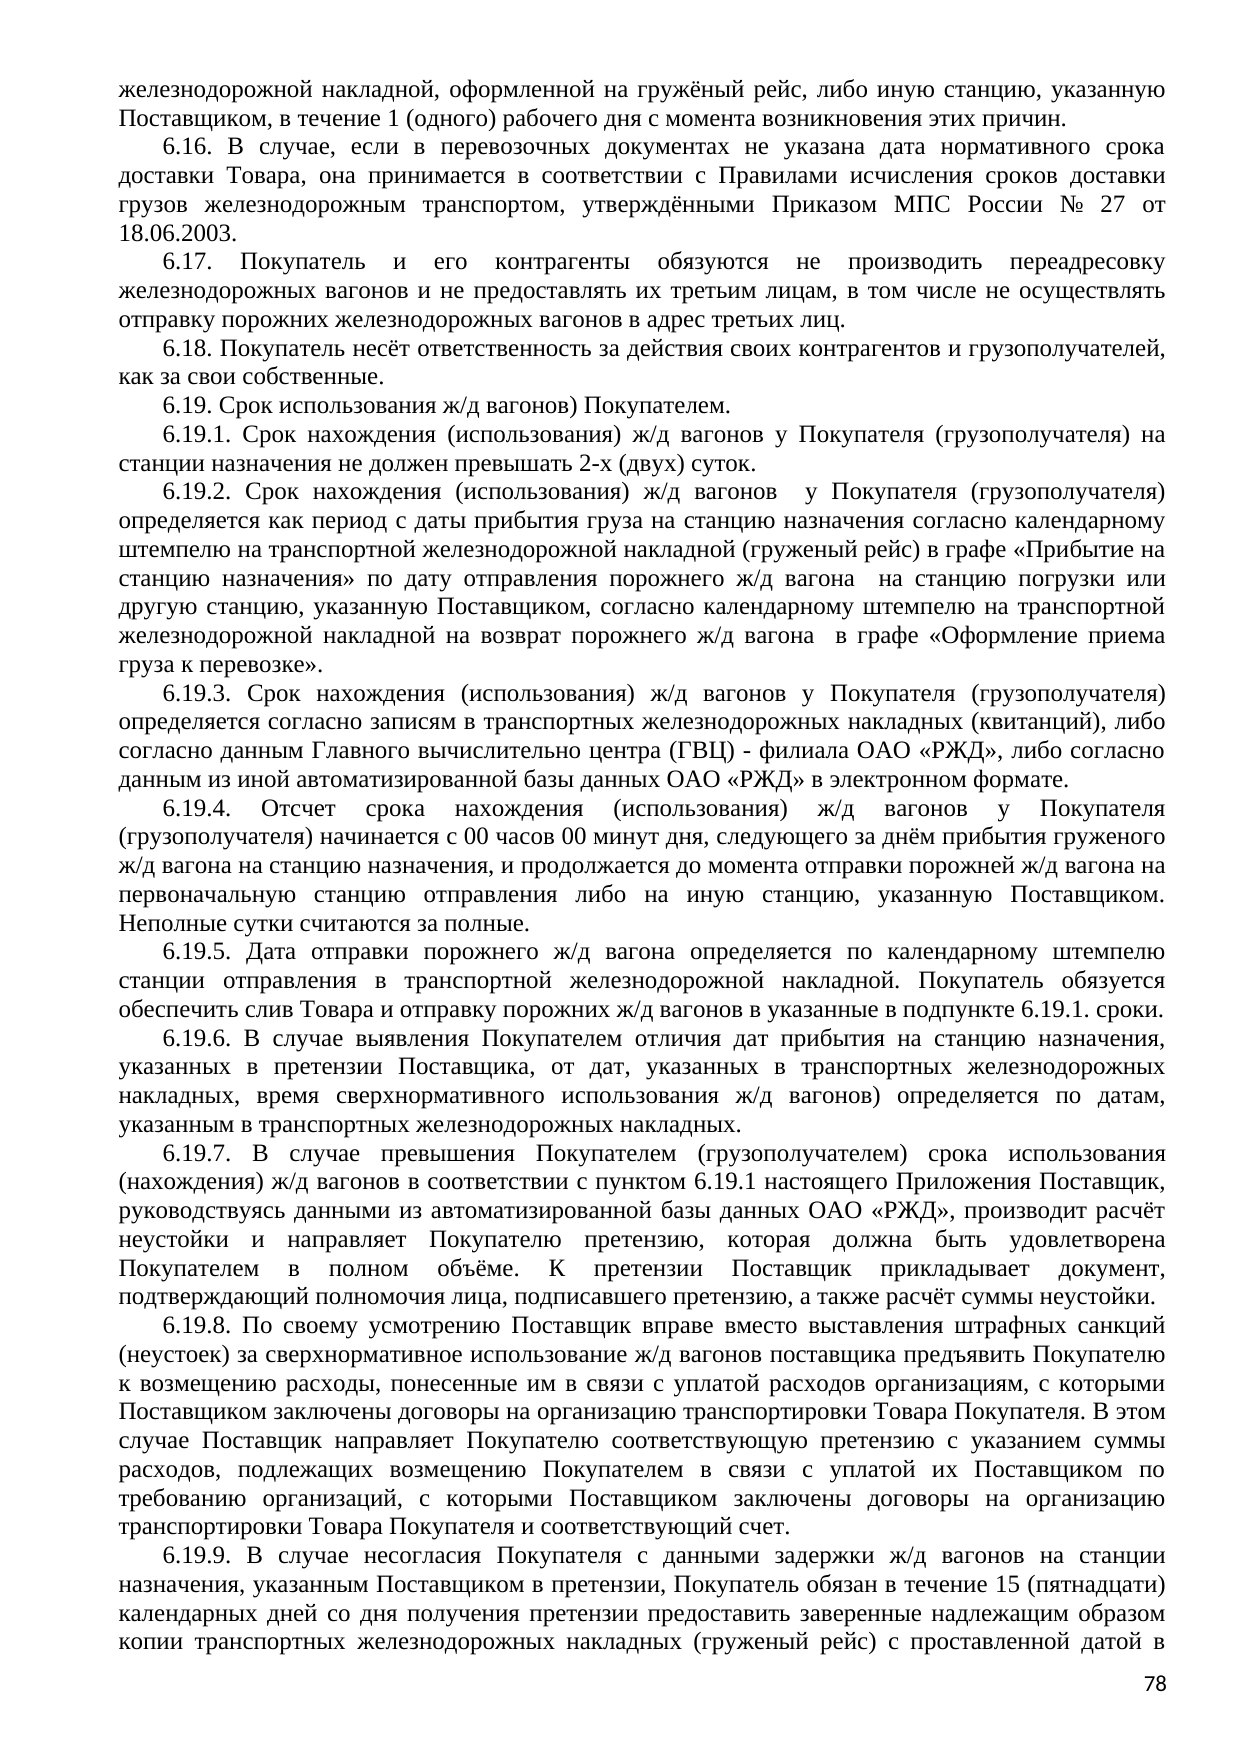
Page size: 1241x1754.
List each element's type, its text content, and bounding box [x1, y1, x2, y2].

text 6.19.5. Дата отправки порожнего ж/д вагона определяется по календарному штемпелю станции отправления в транспортной железнодорожной накладной. Покупатель обязуется обеспечить слив Товара и отправку порожних ж/д вагонов в указанные в подпункте 6.19.1. сроки. [118, 936, 1167, 1023]
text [118, 1540, 1167, 1655]
text 6.17. Покупатель и его контрагенты обязуются не производить переадресовку железнодорожных вагонов и не предоставлять их третьим лицам, в том числе не осуществлять отправку порожних железнодорожных вагонов в адрес третьих лиц. [118, 246, 1167, 333]
text 6.19.2. Срок нахождения (использования) ж/д вагонов у Покупателя (грузополучателя) определяется как период с даты прибытия груза на станцию назначения согласно календарному штемпелю на транспортной железнодорожной накладной (груженый рейс) в графе «Прибытие на станцию назначения» по дату отправления порожнего ж/д вагона на станцию погрузки или другую станцию, указанную Поставщиком, согласно календарному штемпелю на транспортной железнодорожной накладной на возврат порожнего ж/д вагона в графе «Оформление приема груза к перевозке». [118, 476, 1167, 678]
text 6.18. Покупатель несёт ответственность за действия своих контрагентов и грузополучателей, как за свои собственные. [118, 333, 1167, 390]
text 6.19.4. Отсчет срока нахождения (использования) ж/д вагонов у Покупателя (грузополучателя) начинается с 00 часов 00 минут дня, следующего за днём прибытия груженого ж/д вагона на станцию назначения, и продолжается до момента отправки порожней ж/д вагона на первоначальную станцию отправления либо на иную станцию, указанную Поставщиком. Неполные сутки считаются за полные. [118, 793, 1167, 936]
text 6.19.8. По своему усмотрению Поставщик вправе вместо выставления штрафных санкций (неустоек) за сверхнормативное использование ж/д вагонов поставщика предъявить Покупателю к возмещению расходы, понесенные им в связи с уплатой расходов организациям, с которыми Поставщиком заключены договоры на организацию транспортировки Товара Покупателя. В этом случае Поставщик направляет Покупателю соответствующую претензию с указанием суммы расходов, подлежащих возмещению Покупателем в связи с уплатой их Поставщиком по требованию организаций, с которыми Поставщиком заключены договоры на организацию транспортировки Товара Покупателя и соответствующий счет. [118, 1310, 1167, 1540]
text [118, 74, 1167, 131]
text 6.19.7. В случае превышения Покупателем (грузополучателем) срока использования (нахождения) ж/д вагонов в соответствии с пунктом 6.19.1 настоящего Приложения Поставщик, руководствуясь данными из автоматизированной базы данных ОАО «РЖД», производит расчёт неустойки и направляет Покупателю претензию, которая должна быть удовлетворена Покупателем в полном объёме. К претензии Поставщик прикладывает документ, подтверждающий полномочия лица, подписавшего претензию, а также расчёт суммы неустойки. [118, 1138, 1167, 1310]
text 6.19.1. Срок нахождения (использования) ж/д вагонов у Покупателя (грузополучателя) на станции назначения не должен превышать 2-х (двух) суток. [118, 419, 1167, 476]
text 6.19.6. В случае выявления Покупателем отличия дат прибытия на станцию назначения, указанных в претензии Поставщика, от дат, указанных в транспортных железнодорожных накладных, время сверхнормативного использования ж/д вагонов) определяется по датам, указанным в транспортных железнодорожных накладных. [118, 1023, 1167, 1138]
text 6.16. В случае, если в перевозочных документах не указана дата нормативного срока доставки Товара, она принимается в соответствии с Правилами исчисления сроков доставки грузов железнодорожным транспортом, утверждёнными Приказом МПС России № 27 от 18.06.2003. [118, 131, 1167, 246]
text 6.19.3. Срок нахождения (использования) ж/д вагонов у Покупателя (грузополучателя) определяется согласно записям в транспортных железнодорожных накладных (квитанций), либо согласно данным Главного вычислительно центра (ГВЦ) - филиала ОАО «РЖД», либо согласно данным из иной автоматизированной базы данных ОАО «РЖД» в электронном формате. [118, 678, 1167, 793]
text 6.19. Срок использования ж/д вагонов) Покупателем. [118, 390, 1167, 419]
